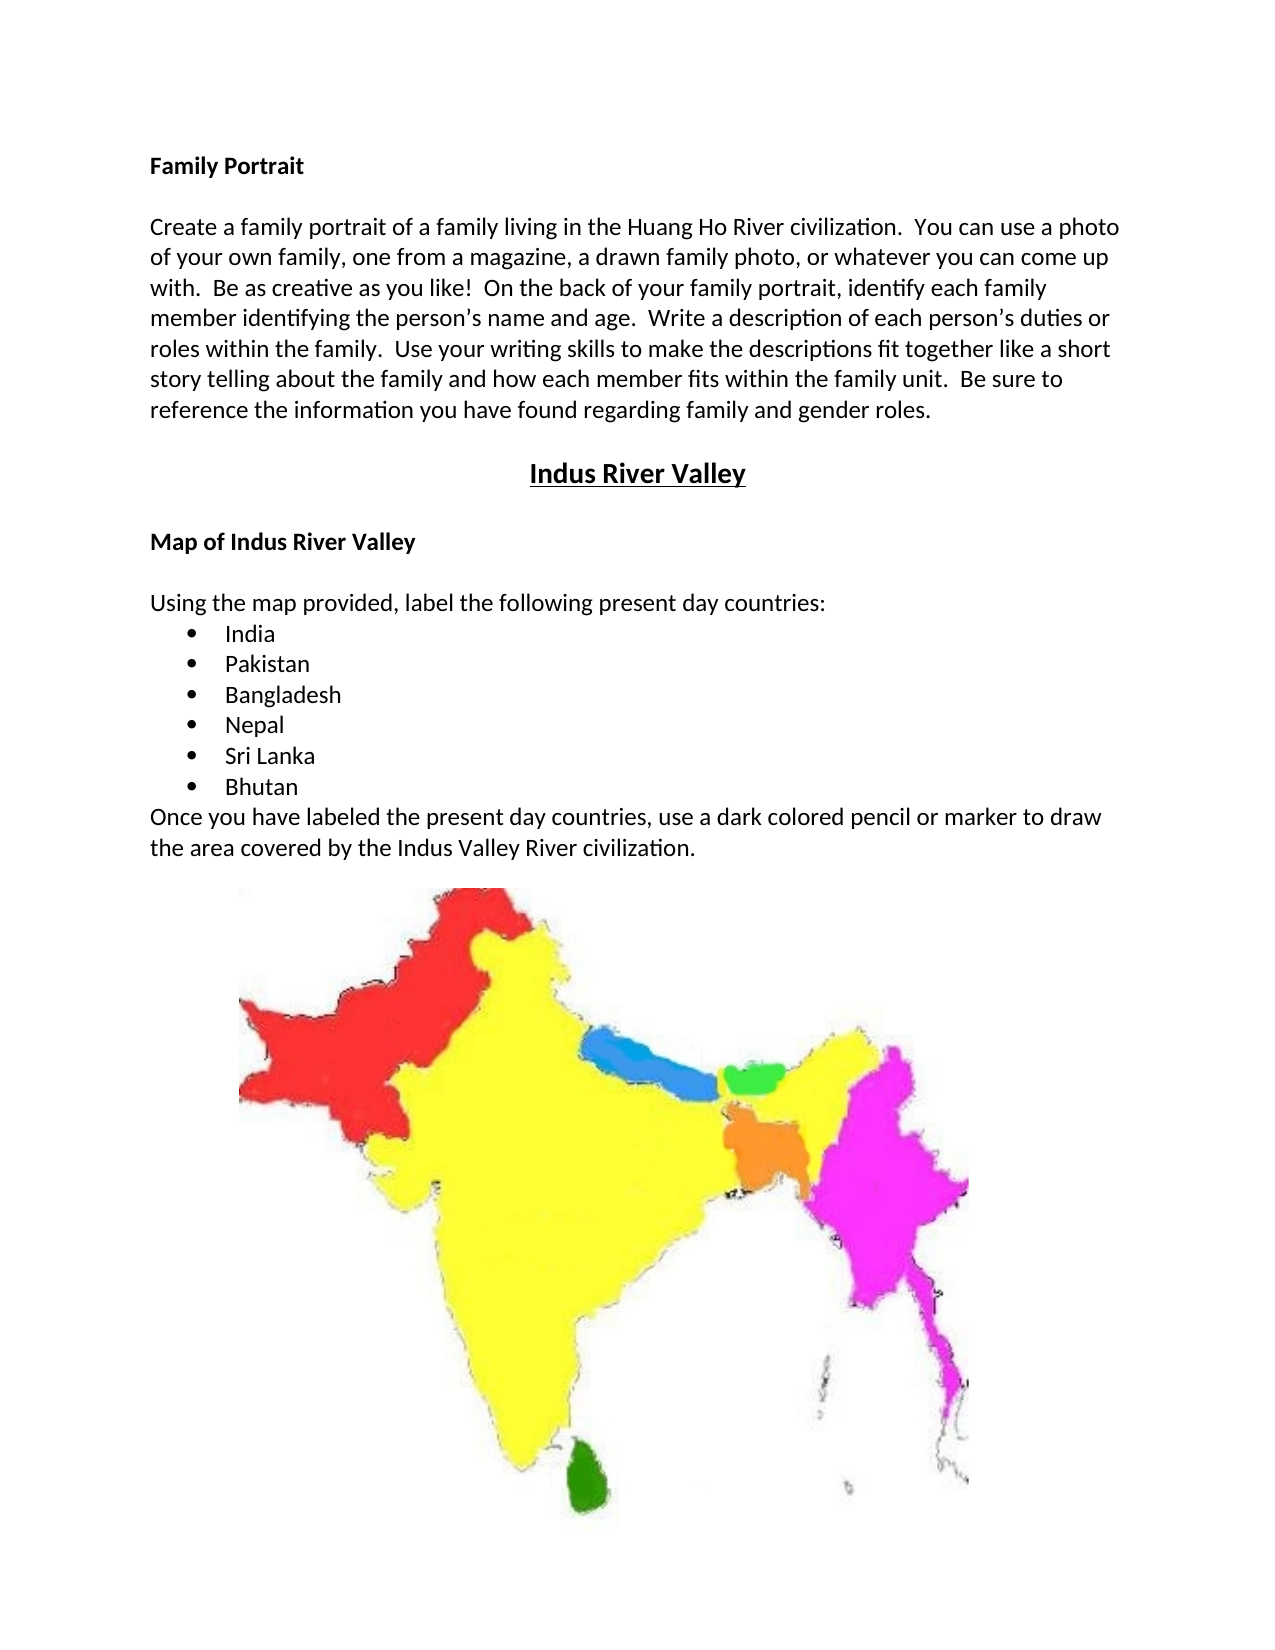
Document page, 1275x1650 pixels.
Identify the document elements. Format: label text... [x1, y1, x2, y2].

text Map of Indus River Valley [150, 526, 1125, 557]
list Sri Lanka [187, 740, 1125, 771]
text Family Portrait [150, 150, 1125, 181]
text Create a family portrait of a family living in the Huang Ho River civilization. You can use a photo of your own family, one from a magazine, a drawn family photo, or whatever you can come up with. Be as creative as you like! On the back of your family portrait, identify each family member identifying the person’s name and age. Write a description of each person’s duties or roles within the family. Use your writing skills to make the descriptions fit together like a short story telling about the family and how each member fits within the family unit. Be sure to reference the information you have found regarding family and gender roles. [150, 211, 1125, 425]
text Once you have labeled the present day countries, use a dark colored pencil or marker to draw the area covered by the Indus Valley River civilization. [150, 801, 1125, 862]
picture [239, 888, 969, 1531]
list Pakistan [187, 648, 1125, 679]
text Indus River Valley [150, 455, 1125, 491]
list Bangladesh [187, 679, 1125, 709]
list India [187, 618, 1125, 648]
text Using the map provided, label the following present day countries: [150, 587, 1125, 618]
list Bhutan [187, 771, 1125, 801]
list Nepal [187, 709, 1125, 740]
